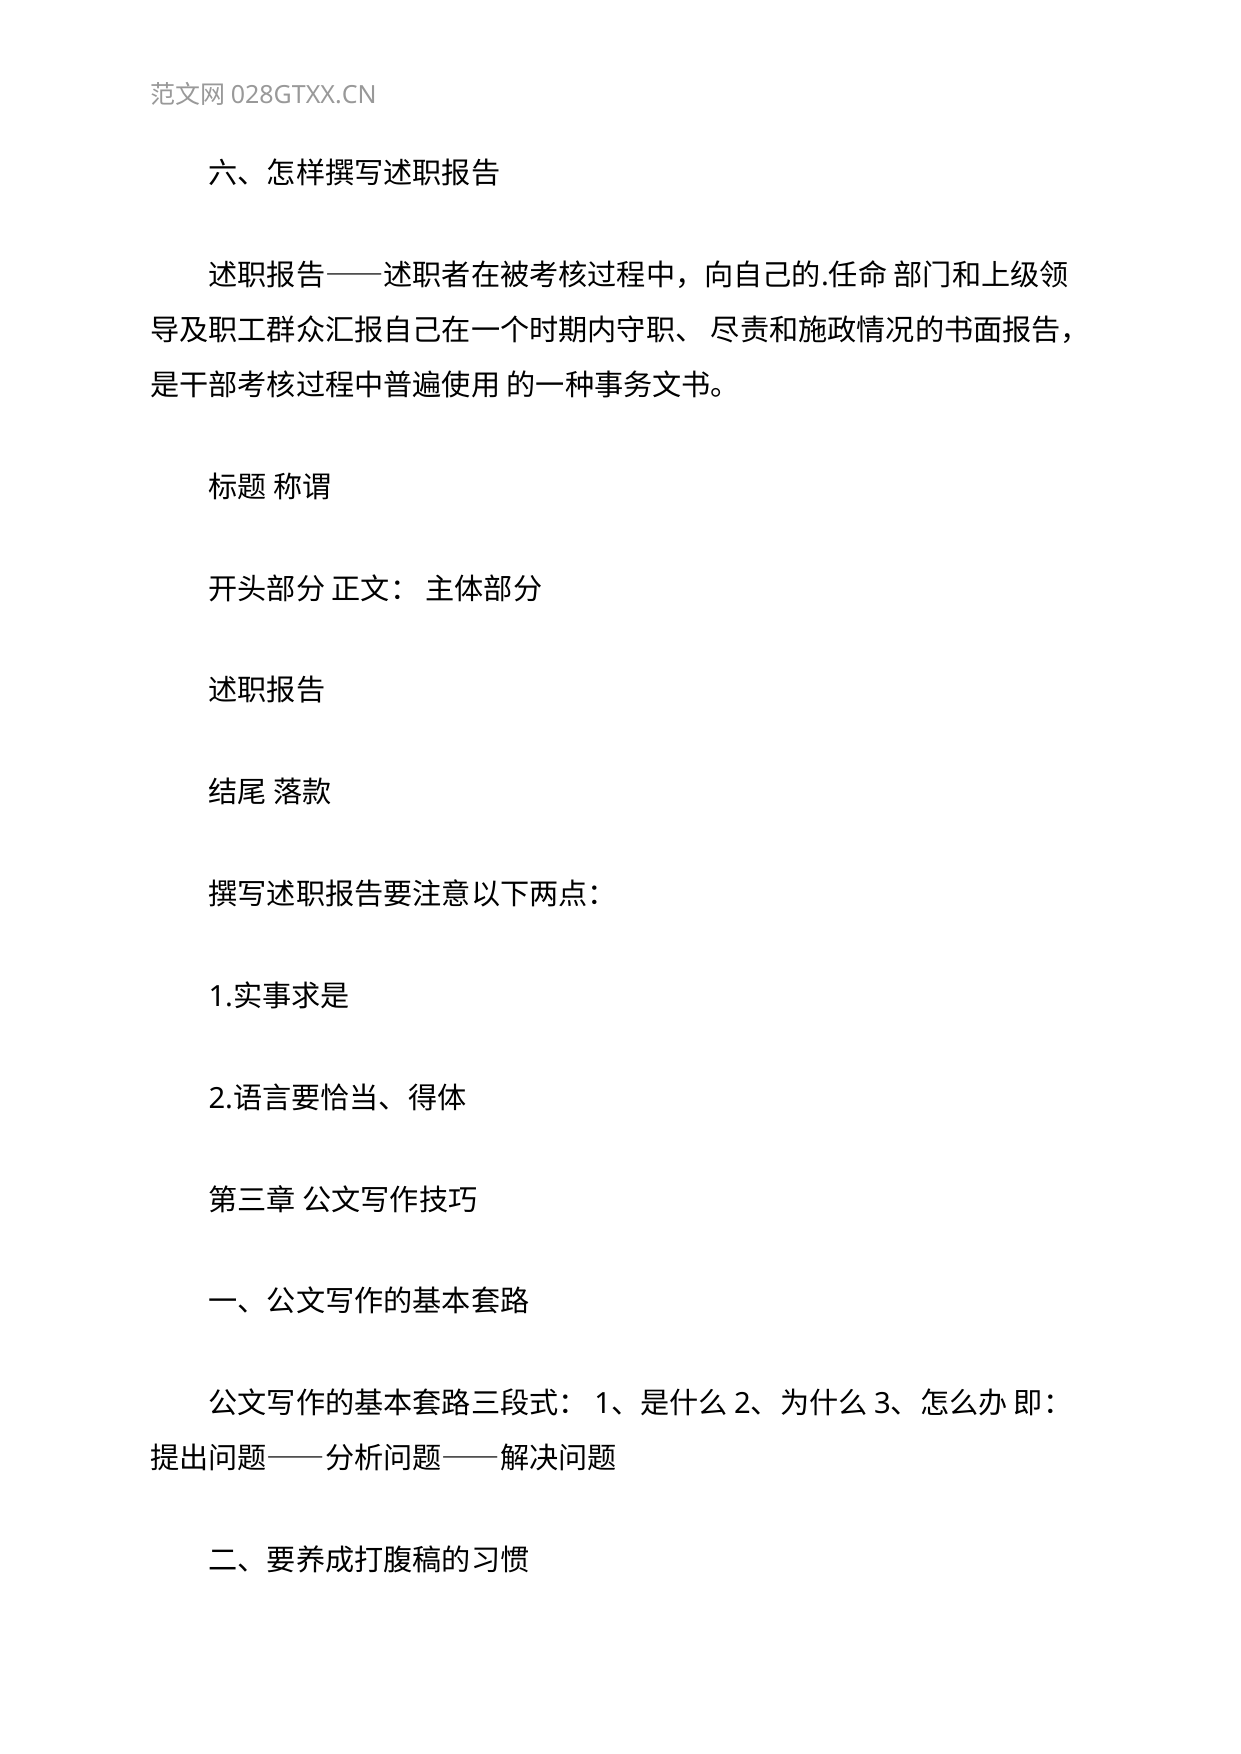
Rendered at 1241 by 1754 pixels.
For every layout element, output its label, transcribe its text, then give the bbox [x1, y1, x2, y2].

text 第三章 公文写作技巧 [150, 1176, 1090, 1218]
text 开头部分 正文： 主体部分 [150, 565, 1090, 607]
text 述职报告 [150, 667, 1090, 709]
text 撰写述职报告要注意以下两点： [150, 871, 1090, 913]
text 2.语言要恰当、得体 [150, 1074, 1090, 1117]
text 二、要养成打腹稿的习惯 [150, 1537, 1090, 1579]
text 标题 称谓 [150, 463, 1090, 506]
text 一、公文写作的基本套路 [150, 1278, 1090, 1320]
text 1.实事求是 [150, 972, 1090, 1015]
text 结尾 落款 [150, 769, 1090, 811]
text 公文写作的基本套路三段式： 1、是什么 2、为什么 3、怎么办 即：提出问题——分析问题——解决问题 [150, 1380, 1090, 1477]
text 述职报告——述职者在被考核过程中，向自己的.任命 部门和上级领导及职工群众汇报自己在一个时期内守职、 尽责和施政情况的书面报告，是干部考核过程中普遍使用 的一种事务文书。 [150, 252, 1090, 404]
text 六、怎样撰写述职报告 [150, 150, 1090, 192]
